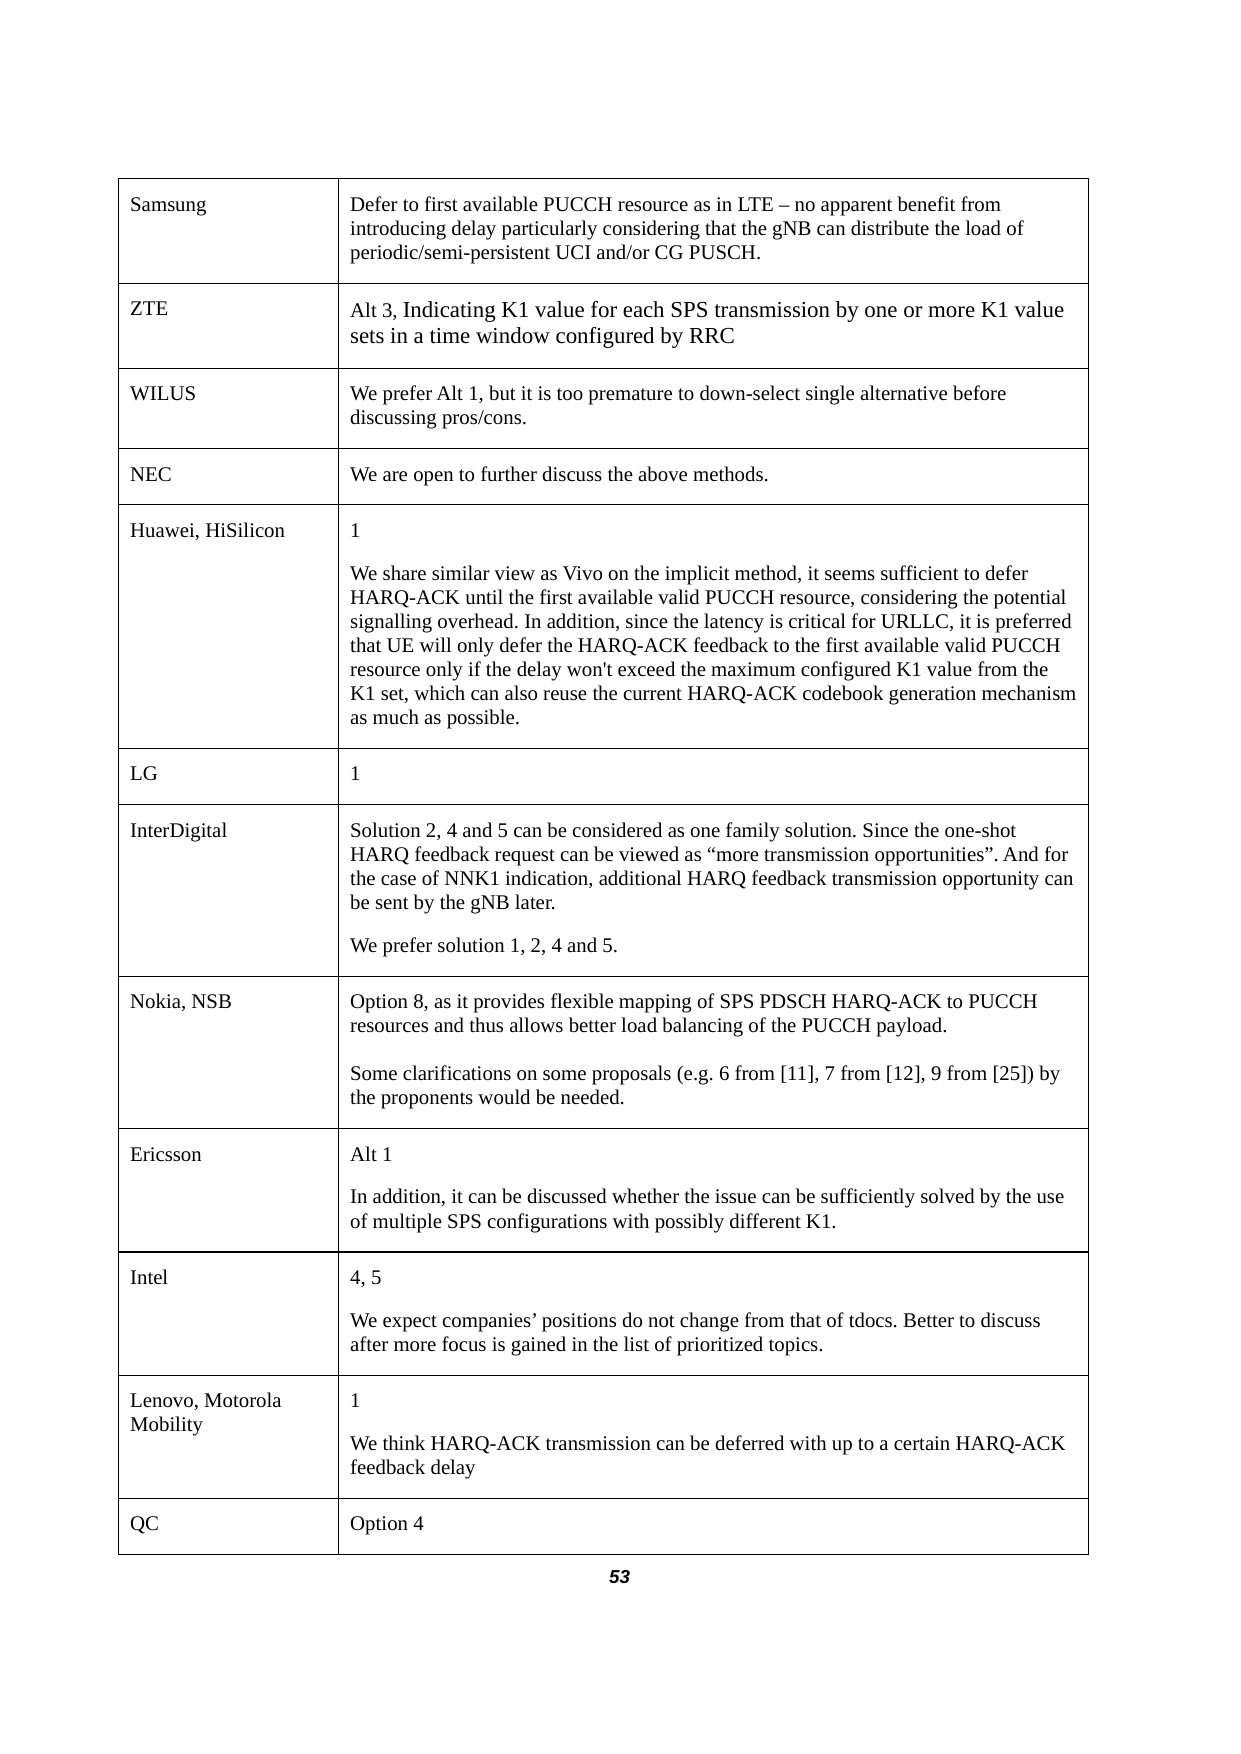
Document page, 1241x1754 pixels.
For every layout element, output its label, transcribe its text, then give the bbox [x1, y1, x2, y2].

table_cell Lenovo, Motorola Mobility [119, 1376, 338, 1498]
table_cell Nokia, NSB [119, 977, 338, 1128]
table_cell Solution 2, 4 and 5 can be considered as one family solution. Since the one-shot HARQ feedback request can be viewed as “more transmission opportunities”. And for the case of NNK1 indication, additional HARQ feedback transmission opportunity can be sent by the gNB later. We prefer solution 1, 2, 4 and 5. [339, 805, 1088, 976]
table_cell We prefer Alt 1, but it is too premature to down-select single alternative before discussing pros/cons. [339, 369, 1088, 448]
table_cell 1 We think HARQ-ACK transmission can be deferred with up to a certain HARQ-ACK feedback delay [339, 1376, 1088, 1498]
table_cell 4, 5 We expect companies’ positions do not change from that of tdocs. Better to discuss after more focus is gained in the list of prioritized topics. [339, 1253, 1088, 1374]
table_cell Samsung [119, 179, 338, 282]
table_cell 1 [339, 749, 1088, 804]
table_cell NEC [119, 449, 338, 504]
table_cell Alt 3, Indicating K1 value for each SPS transmission by one or more K1 value sets in a time window configured by RRC [339, 284, 1088, 367]
table_cell WILUS [119, 369, 338, 448]
table_cell Option 8, as it provides flexible mapping of SPS PDSCH HARQ-ACK to PUCCH resources and thus allows better load balancing of the PUCCH payload. Some clarifications on some proposals (e.g. 6 from [11], 7 from [12], 9 from [25]) by the proponents would be needed. [339, 977, 1088, 1128]
table_cell Intel [119, 1253, 338, 1374]
table_cell Option 4 [339, 1499, 1088, 1554]
table_cell LG [119, 749, 338, 804]
table_cell ZTE [119, 284, 338, 367]
table_cell Ericsson [119, 1129, 338, 1251]
table_cell QC [119, 1499, 338, 1554]
table_cell InterDigital [119, 805, 338, 976]
table_cell Huawei, HiSilicon [119, 505, 338, 748]
table_cell 1 We share similar view as Vivo on the implicit method, it seems sufficient to defer HARQ-ACK until the first available valid PUCCH resource, considering the potential signalling overhead. In addition, since the latency is critical for URLLC, it is preferred that UE will only defer the HARQ-ACK feedback to the first available valid PUCCH resource only if the delay won't exceed the maximum configured K1 value from the K1 set, which can also reuse the current HARQ-ACK codebook generation mechanism as much as possible. [339, 505, 1088, 748]
table_cell Defer to first available PUCCH resource as in LTE – no apparent benefit from introducing delay particularly considering that the gNB can distribute the load of periodic/semi-persistent UCI and/or CG PUSCH. [339, 179, 1088, 282]
table_cell We are open to further discuss the above methods. [339, 449, 1088, 504]
table_cell Alt 1 In addition, it can be discussed whether the issue can be sufficiently solved by the use of multiple SPS configurations with possibly different K1. [339, 1129, 1088, 1251]
